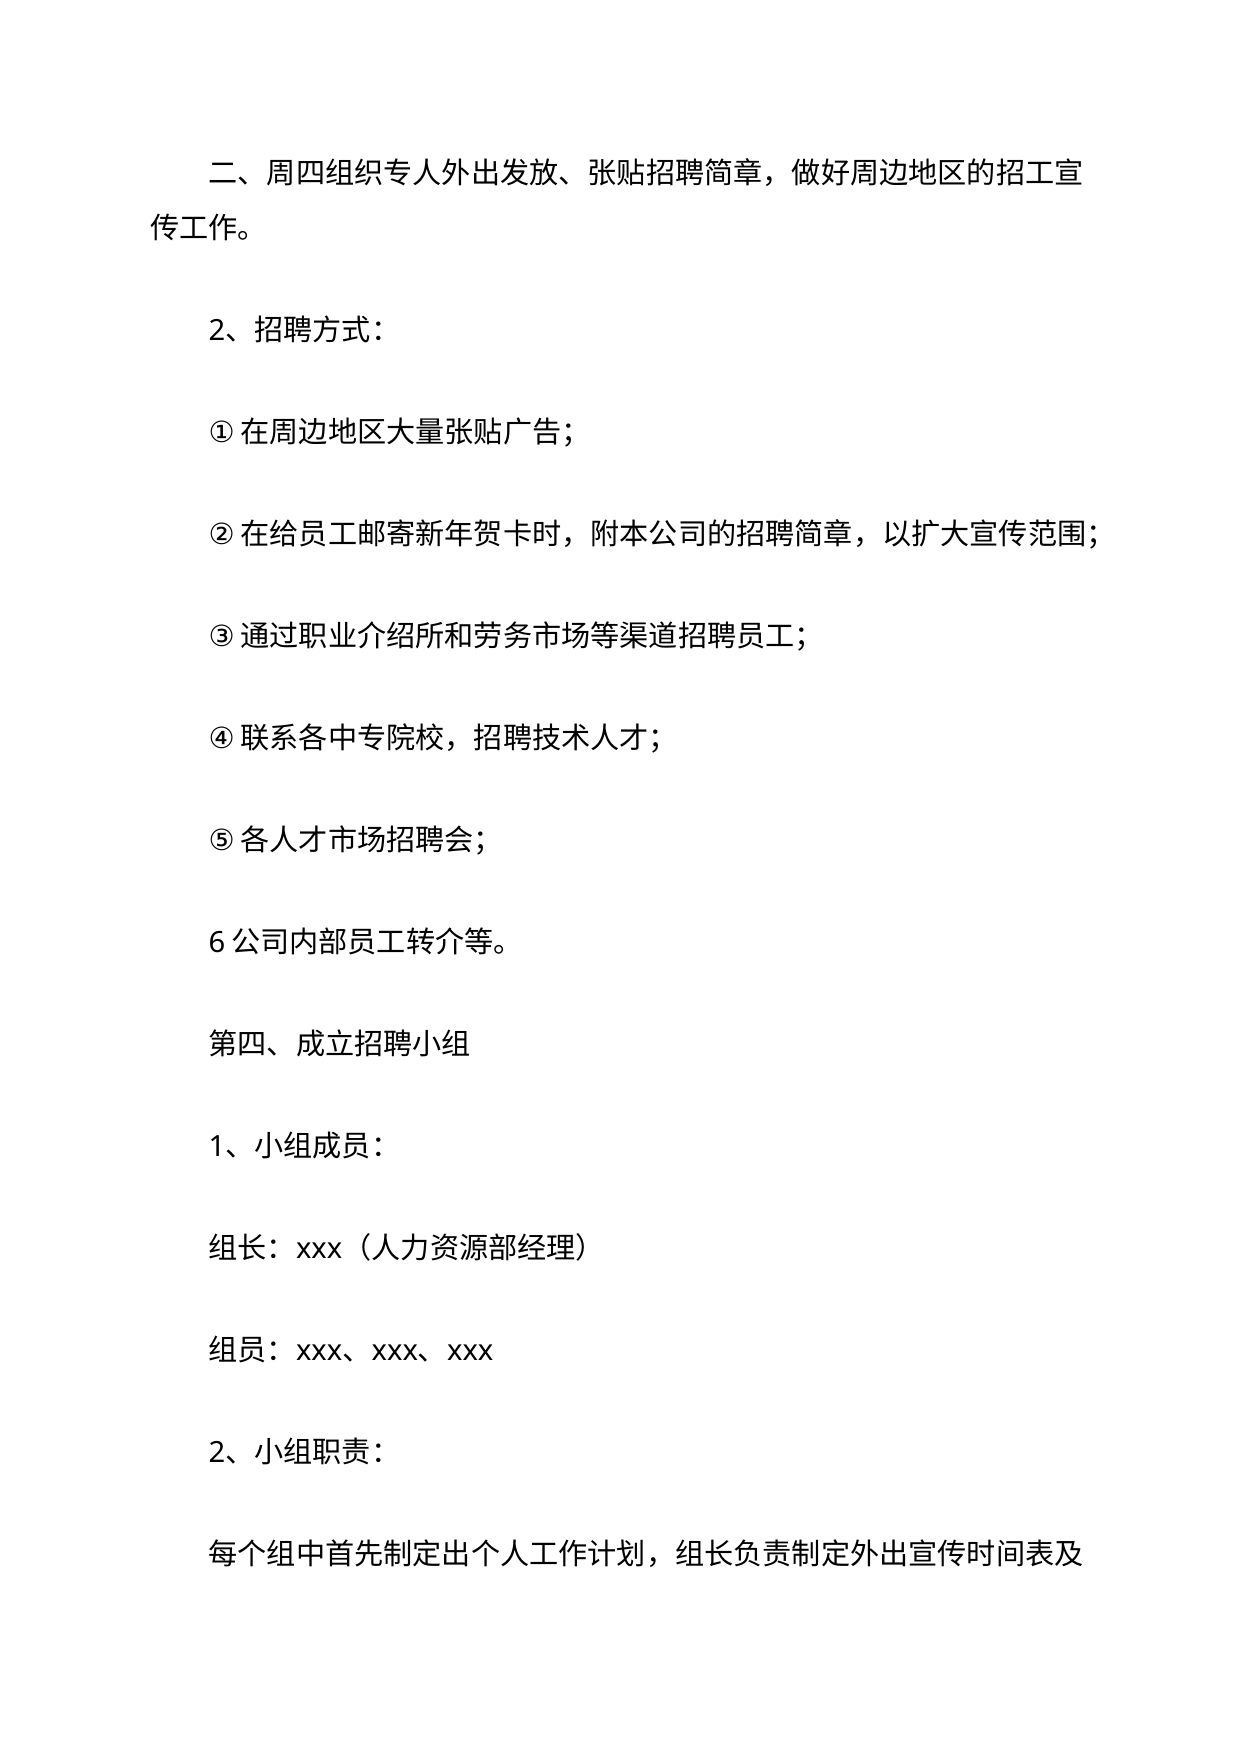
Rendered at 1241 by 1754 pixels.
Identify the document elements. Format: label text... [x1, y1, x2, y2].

text 2、招聘方式： [150, 307, 1090, 349]
text ②在给员工邮寄新年贺卡时，附本公司的招聘简章，以扩大宣传范围； [150, 511, 1090, 553]
text 1、小组成员： [150, 1122, 1090, 1165]
text ③通过职业介绍所和劳务市场等渠道招聘员工； [150, 613, 1090, 655]
text 6公司内部员工转介等。 [150, 918, 1090, 961]
text ①在周边地区大量张贴广告； [150, 409, 1090, 451]
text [150, 1530, 1090, 1572]
text 第四、成立招聘小组 [150, 1021, 1090, 1063]
text ⑤各人才市场招聘会； [150, 817, 1090, 859]
text 组长：xxx（人力资源部经理） [150, 1224, 1090, 1267]
text ④联系各中专院校，招聘技术人才； [150, 714, 1090, 757]
text 二、周四组织专人外出发放、张贴招聘简章，做好周边地区的招工宣传工作。 [150, 150, 1090, 247]
text 组员：xxx、xxx、xxx [150, 1326, 1090, 1369]
text 2、小组职责： [150, 1428, 1090, 1471]
